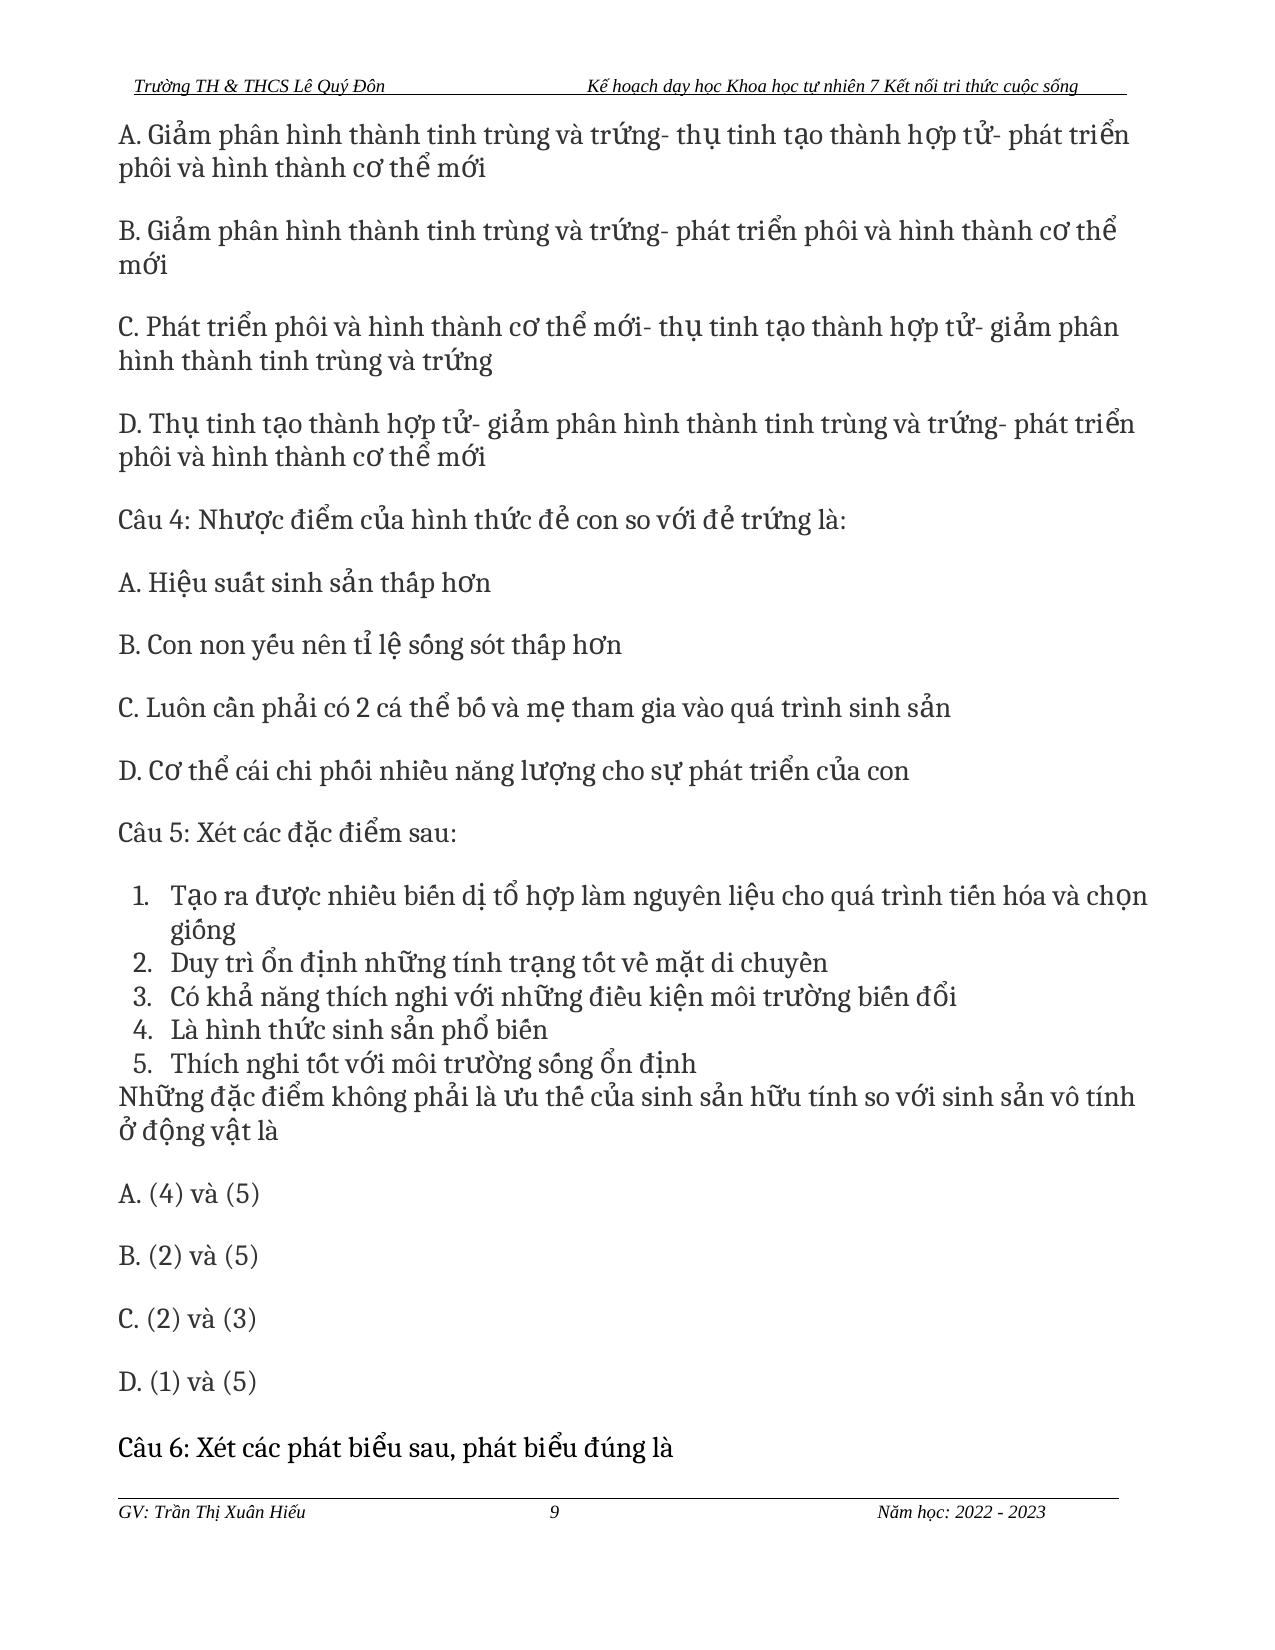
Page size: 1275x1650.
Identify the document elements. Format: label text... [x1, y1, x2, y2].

list Duy trì ổn định những tính trạng tốt về mặt di chuyền [133, 946, 1157, 980]
text C. Luôn cần phải có 2 cá thể bố và mẹ tham gia vào quá trình sinh sản [118, 691, 1157, 725]
text Những đặc điểm không phải là ưu thế của sinh sản hữu tính so với sinh sản vô tính ở động vật là [118, 1081, 1157, 1148]
text B. Giảm phân hình thành tinh trùng và trứng- phát triển phôi và hình thành cơ thể mới [118, 214, 1157, 281]
text Câu 5: Xét các đặc điểm sau: [118, 817, 1157, 850]
text C. (2) và (3) [118, 1302, 1157, 1336]
list Thích nghi tốt với môi trường sống ổn định [133, 1047, 1157, 1081]
text A. Giảm phân hình thành tinh trùng và trứng- thụ tinh tạo thành hợp tử- phát triển phôi và hình thành cơ thể mới [118, 118, 1157, 185]
text B. Con non yếu nên tỉ lệ sống sót thấp hơn [118, 628, 1157, 662]
list Có khả năng thích nghi với những điều kiện môi trường biến đổi [133, 980, 1157, 1013]
list Là hình thức sinh sản phổ biến [133, 1013, 1157, 1047]
text C. Phát triển phôi và hình thành cơ thể mới- thụ tinh tạo thành hợp tử- giảm phân hình thành tinh trùng và trứng [118, 311, 1157, 378]
text A. Hiệu suất sinh sản thấp hơn [118, 566, 1157, 599]
text A. (4) và (5) [118, 1177, 1157, 1210]
text Câu 6: Xét các phát biểu sau, phát biểu đúng là [118, 1428, 1152, 1465]
text D. Thụ tinh tạo thành hợp tử- giảm phân hình thành tinh trùng và trứng- phát triển phôi và hình thành cơ thể mới [118, 407, 1157, 474]
text B. (2) và (5) [118, 1239, 1157, 1273]
list Tạo ra được nhiều biến dị tổ hợp làm nguyên liệu cho quá trình tiến hóa và chọn giống [133, 879, 1157, 946]
text Câu 4: Nhược điểm của hình thức đẻ con so với đẻ trứng là: [118, 503, 1157, 537]
text D. Cơ thể cái chi phối nhiều năng lượng cho sự phát triển của con [118, 754, 1157, 787]
text D. (1) và (5) [118, 1365, 1157, 1398]
